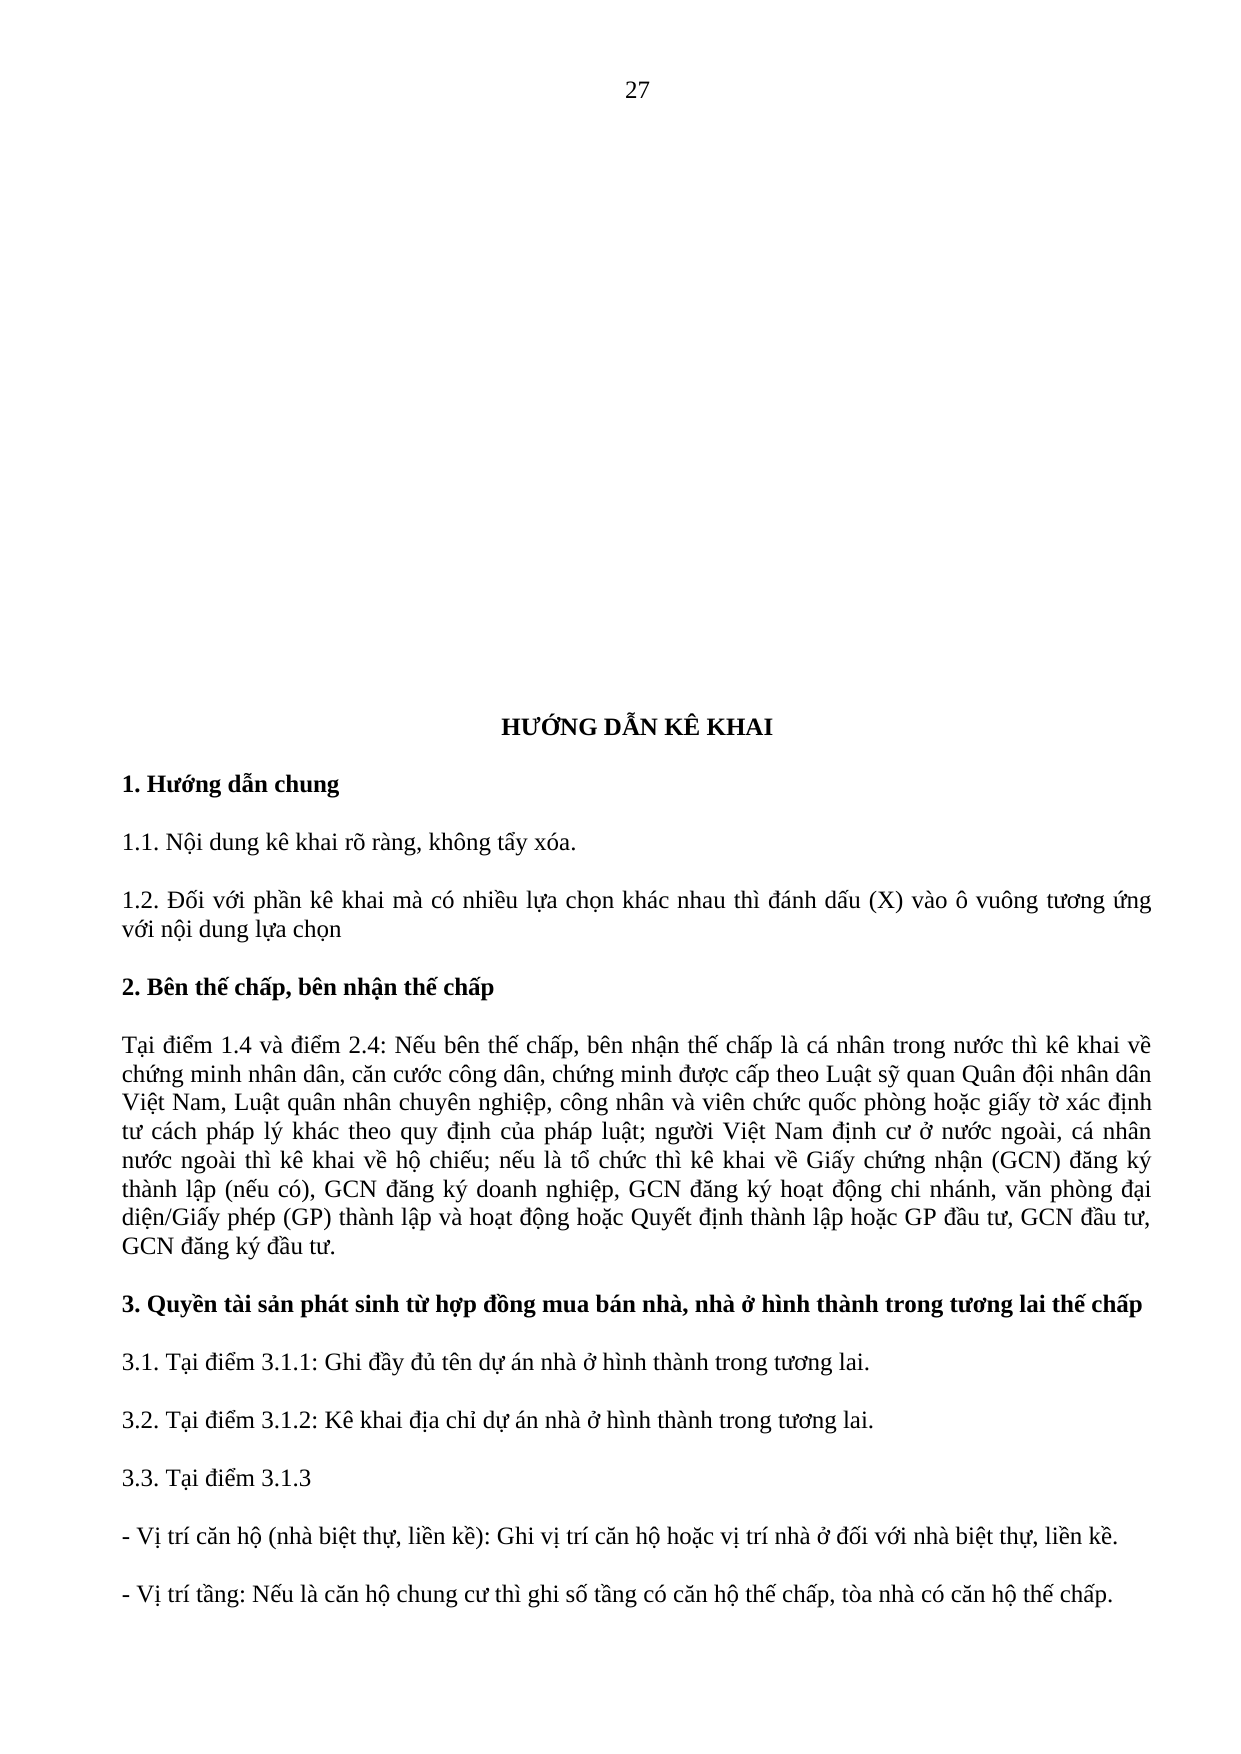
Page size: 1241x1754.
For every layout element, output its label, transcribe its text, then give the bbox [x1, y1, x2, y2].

text 3.2. Tại điểm 3.1.2: Kê khai địa chỉ dự án nhà ở hình thành trong tương lai. [122, 1405, 1153, 1434]
text 1. Hướng dẫn chung [122, 769, 1153, 798]
text - Vị trí căn hộ (nhà biệt thự, liền kề): Ghi vị trí căn hộ hoặc vị trí nhà ở đối với nhà biệt thự, liền kề. [122, 1521, 1153, 1549]
text 1.1. Nội dung kê khai rõ ràng, không tẩy xóa. [122, 827, 1153, 856]
text 3. Quyền tài sản phát sinh từ hợp đồng mua bán nhà, nhà ở hình thành trong tương lai thế chấp [122, 1289, 1153, 1318]
text 2. Bên thế chấp, bên nhận thế chấp [122, 972, 1153, 1001]
text HƯỚNG DẪN KÊ KHAI [122, 712, 1153, 740]
text 1.2. Đối với phần kê khai mà có nhiều lựa chọn khác nhau thì đánh dấu (X) vào ô vuông tương ứng với nội dung lựa chọn [122, 885, 1153, 943]
text - Vị trí tầng: Nếu là căn hộ chung cư thì ghi số tầng có căn hộ thế chấp, tòa nhà có căn hộ thế chấp. [122, 1579, 1153, 1607]
text 3.3. Tại điểm 3.1.3 [122, 1463, 1153, 1492]
text Tại điểm 1.4 và điểm 2.4: Nếu bên thế chấp, bên nhận thế chấp là cá nhân trong nước thì kê khai về chứng minh nhân dân, căn cước công dân, chứng minh được cấp theo Luật sỹ quan Quân đội nhân dân Việt Nam, Luật quân nhân chuyên nghiệp, công nhân và viên chức quốc phòng hoặc giấy tờ xác định tư cách pháp lý khác theo quy định của pháp luật; người Việt Nam định cư ở nước ngoài, cá nhân nước ngoài thì kê khai về hộ chiếu; nếu là tổ chức thì kê khai về Giấy chứng nhận (GCN) đăng ký thành lập (nếu có), GCN đăng ký doanh nghiệp, GCN đăng ký hoạt động chi nhánh, văn phòng đại diện/Giấy phép (GP) thành lập và hoạt động hoặc Quyết định thành lập hoặc GP đầu tư, GCN đầu tư, GCN đăng ký đầu tư. [122, 1030, 1153, 1260]
text 3.1. Tại điểm 3.1.1: Ghi đầy đủ tên dự án nhà ở hình thành trong tương lai. [122, 1347, 1153, 1376]
